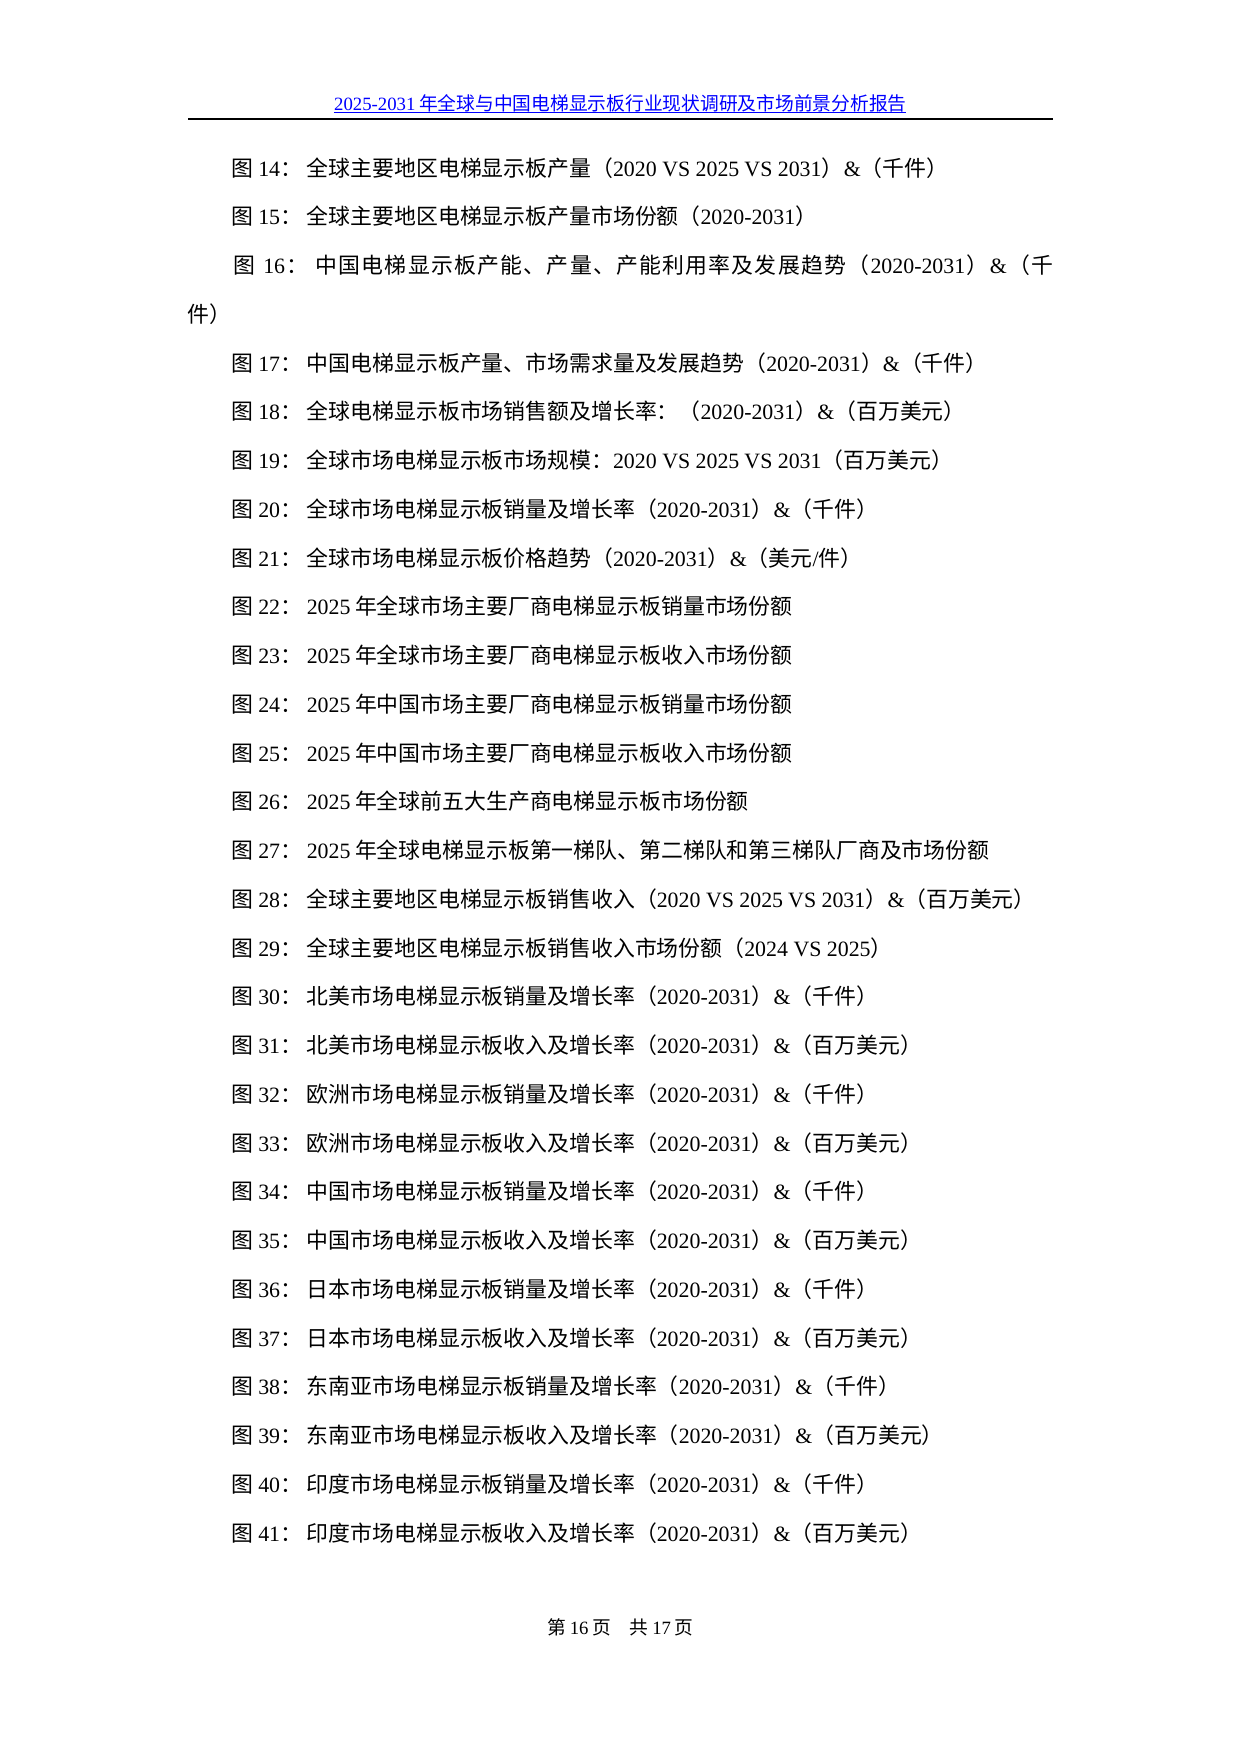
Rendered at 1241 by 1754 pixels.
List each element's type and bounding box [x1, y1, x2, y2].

text [187, 150, 1053, 1548]
